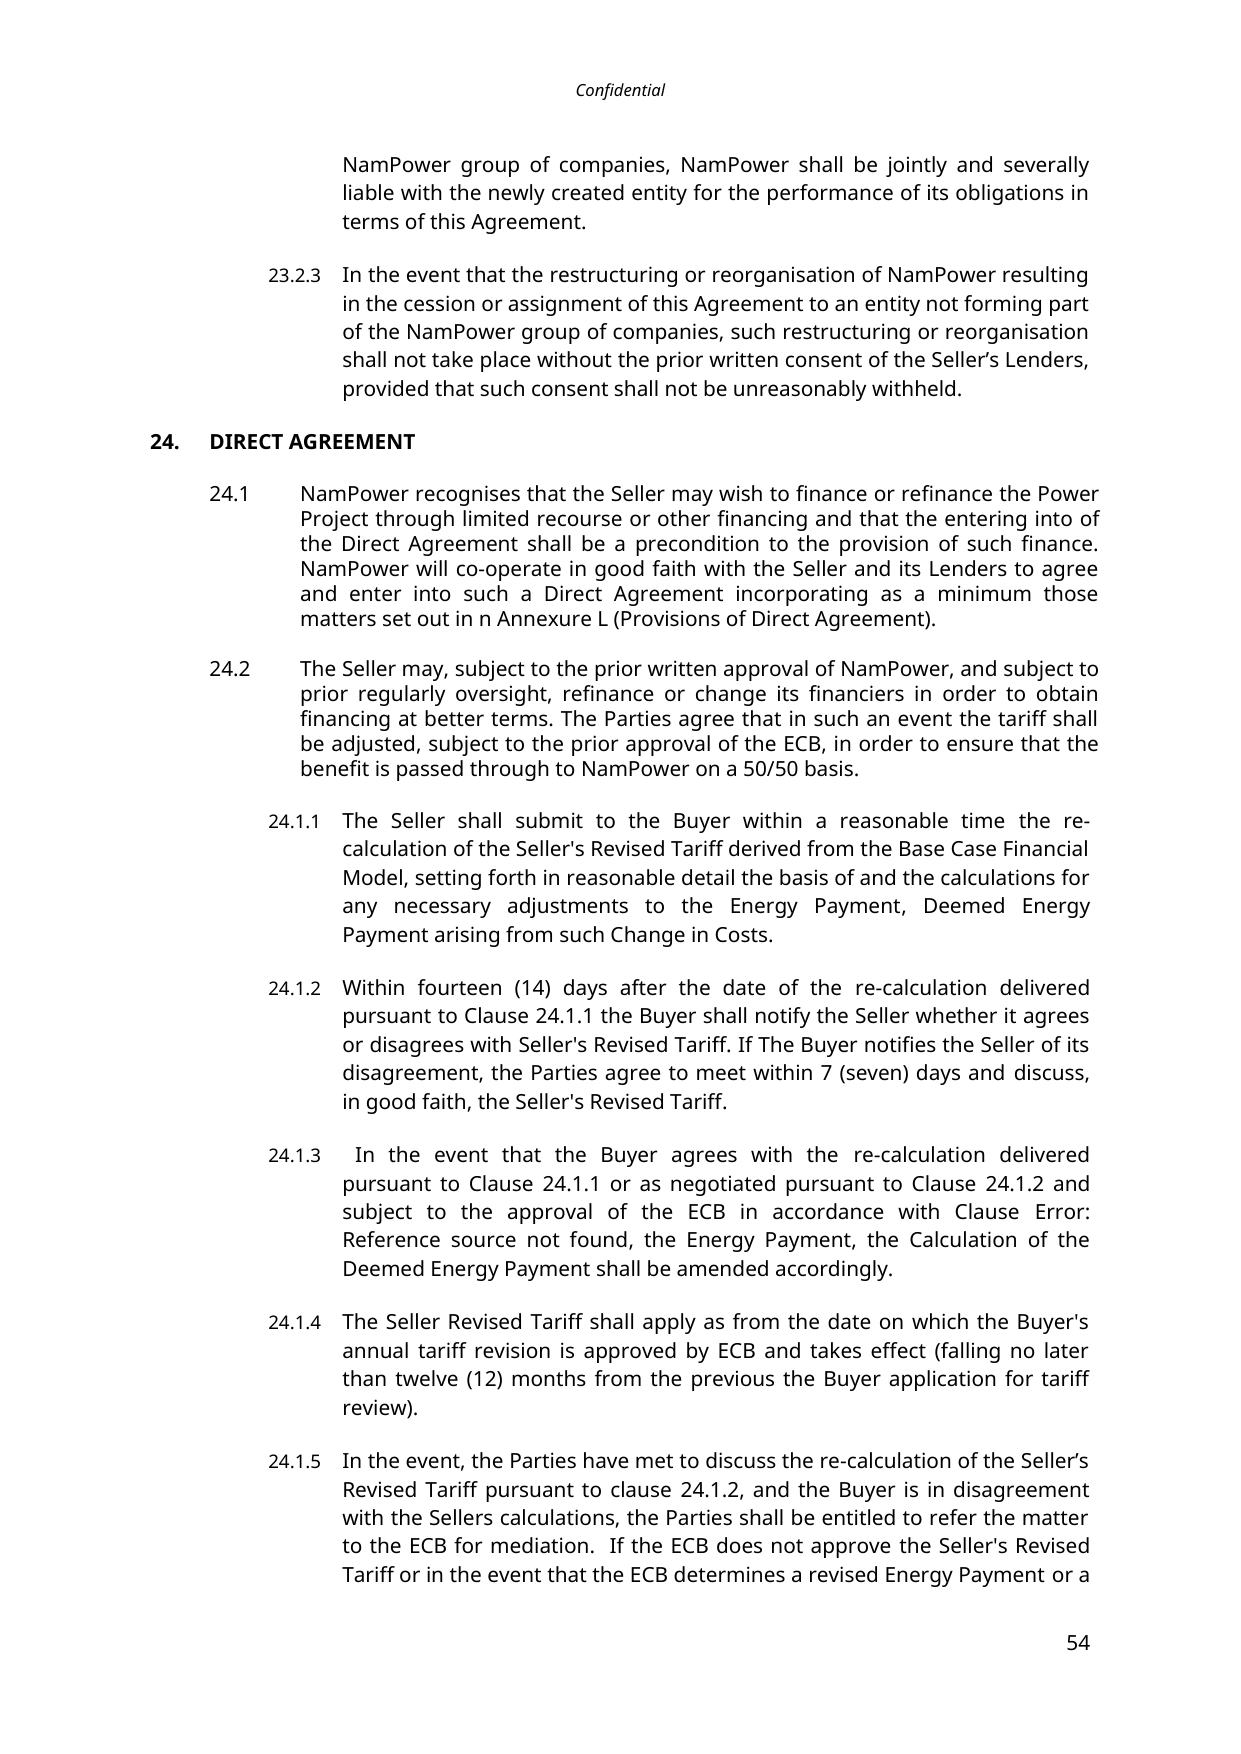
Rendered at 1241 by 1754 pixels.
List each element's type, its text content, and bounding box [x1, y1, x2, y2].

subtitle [268, 1446, 1090, 1588]
subtitle The Seller Revised Tariff shall apply as from the date on which the Buyer's annual tariff revision is approved by ECB and takes effect (falling no later than twelve (12) months from the previous the Buyer application for tariff review). [268, 1307, 1090, 1421]
text 24.1 NamPower recognises that the Seller may wish to finance or refinance the Power Project through limited recourse or other financing and that the entering into of the Direct Agreement shall be a precondition to the provision of such finance. NamPower will co-operate in good faith with the Seller and its Lenders to agree and enter into such a Direct Agreement incorporating as a minimum those matters set out in n Annexure L (Provisions of Direct Agreement). [209, 481, 1100, 631]
subtitle The Seller shall submit to the Buyer within a reasonable time the re-calculation of the Seller's Revised Tariff derived from the Base Case Financial Model, setting forth in reasonable detail the basis of and the calculations for any necessary adjustments to the Energy Payment, Deemed Energy Payment arising from such Change in Costs. [268, 806, 1090, 948]
subtitle DIRECT AGREEMENT [150, 427, 1090, 456]
subtitle In the event that the restructuring or reorganisation of NamPower resulting in the cession or assignment of this Agreement to an entity not forming part of the NamPower group of companies, such restructuring or reorganisation shall not take place without the prior written consent of the Seller’s Lenders, provided that such consent shall not be unreasonably withheld. [268, 260, 1090, 402]
subtitle Within fourteen (14) days after the date of the re-calculation delivered pursuant to Clause 24.2.1 the Buyer shall notify the Seller whether it agrees or disagrees with Seller's Revised Tariff. If The Buyer notifies the Seller of its disagreement, the Parties agree to meet within 7 (seven) days and discuss, in good faith, the Seller's Revised Tariff. [268, 973, 1090, 1115]
text 24.2 The Seller may, subject to the prior written approval of NamPower, and subject to prior regularly oversight, refinance or change its financiers in order to obtain financing at better terms. The Parties agree that in such an event the tariff shall be adjusted, subject to the prior approval of the ECB, in order to ensure that the benefit is passed through to NamPower on a 50/50 basis. [209, 656, 1100, 781]
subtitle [268, 150, 1090, 235]
